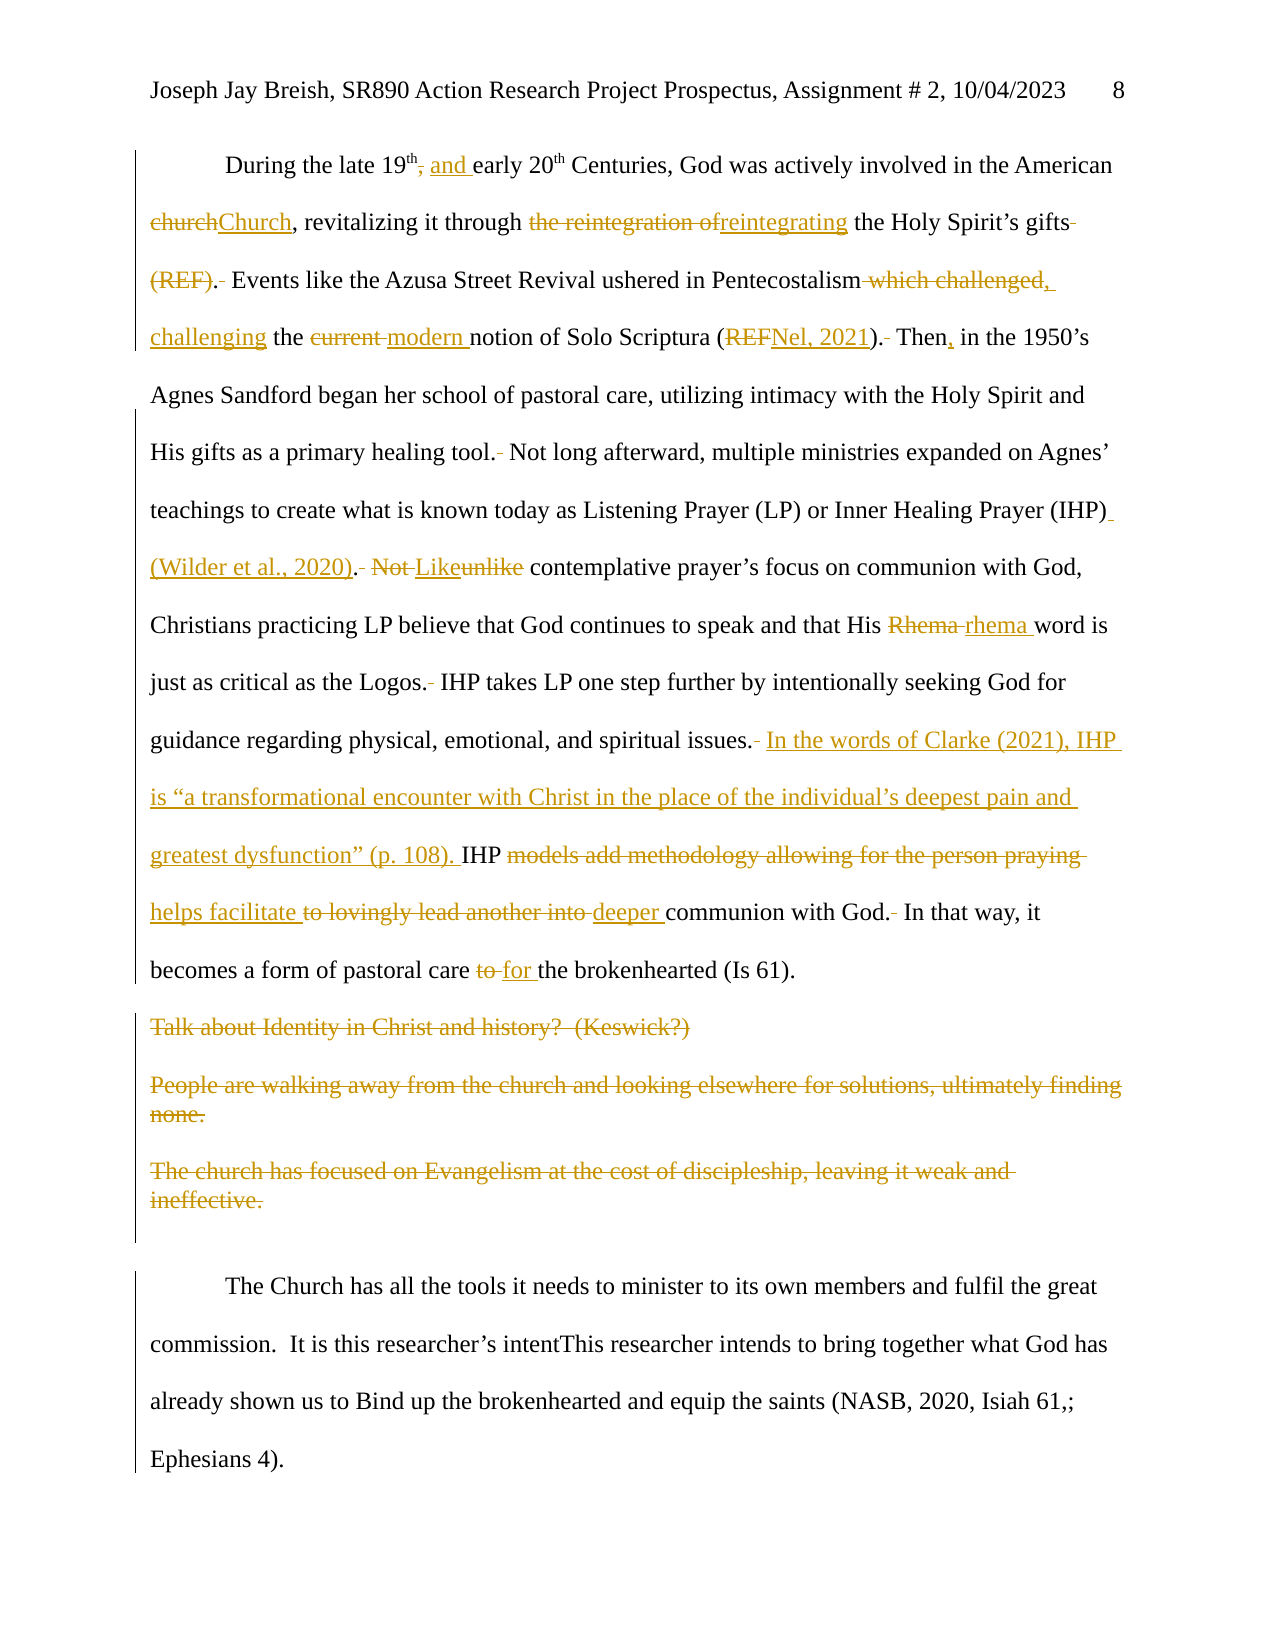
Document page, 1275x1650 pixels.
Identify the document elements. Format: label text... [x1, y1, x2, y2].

text During the late 19th early 20th Centuries, God was actively involved in the American , revitalizing it through the Holy Spirit’s gifts. Events like the Azusa Street Revival ushered in Pentecostalism the notion of Solo Scriptura (). Then in the 1950’s Agnes Sandford began her school of pastoral care, utilizing intimacy with the Holy Spirit and His gifts as a primary healing tool. Not long afterward, multiple ministries expanded on Agnes’ teachings to create what is known today as Listening Prayer (LP) or Inner Healing Prayer (IHP). contemplative prayer’s focus on communion with God, Christians practicing LP believe that God continues to speak and that His word is just as critical as the Logos. IHP takes LP one step further by intentionally seeking God for guidance regarding physical, emotional, and spiritual issues. IHP communion with God. In that way, it becomes a form of pastoral care the brokenhearted (Is 61). [150, 150, 1125, 984]
text The Church has all the tools it needs to minister to its own members and fulfil the great commission. to bring together what God has already shown us to Bind up the brokenhearted and equip the saints (Is 61 Eph 4). [150, 1271, 1125, 1472]
